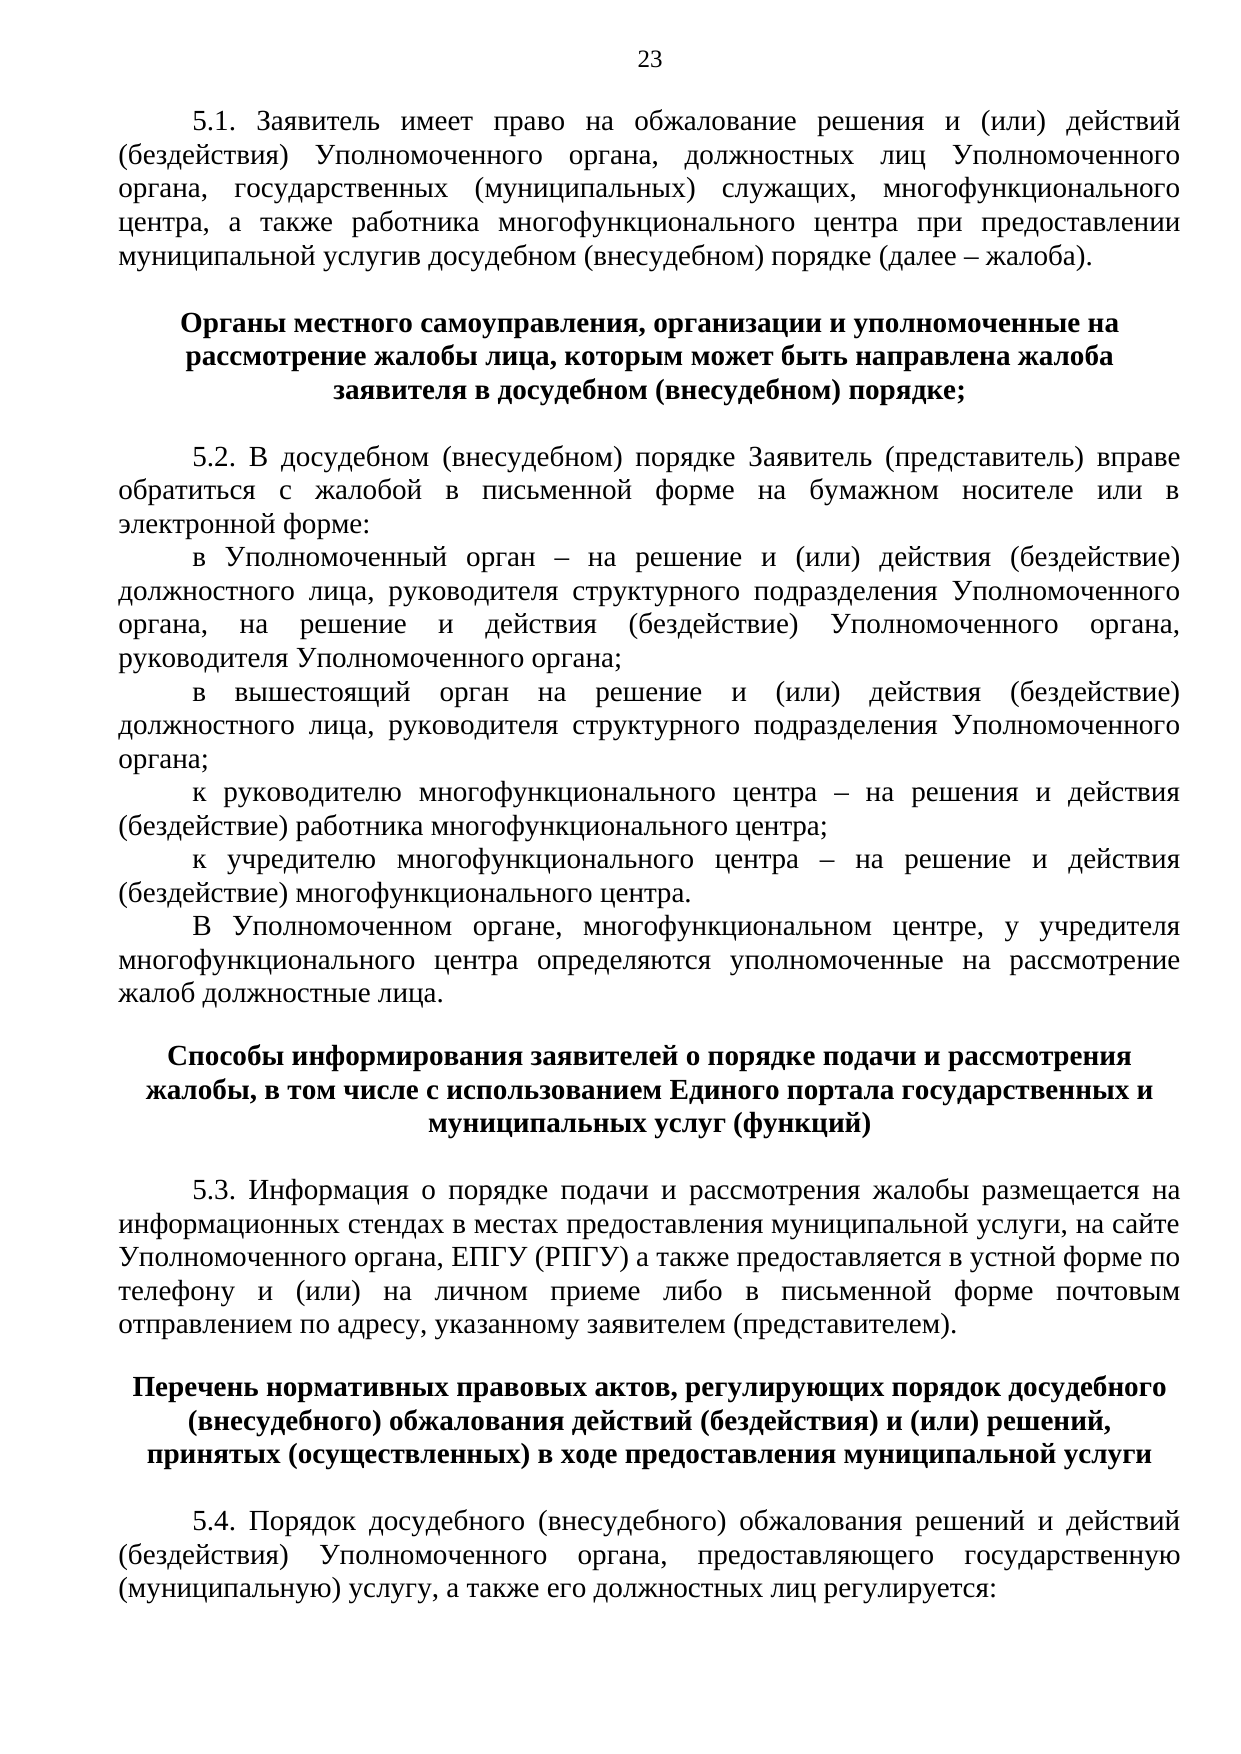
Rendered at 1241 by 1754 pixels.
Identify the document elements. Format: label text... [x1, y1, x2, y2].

text в вышестоящий орган на решение и (или) действия (бездействие) должностного лица, руководителя структурного подразделения Уполномоченного органа; [118, 674, 1181, 774]
text в Уполномоченный орган – на решение и (или) действия (бездействие) должностного лица, руководителя структурного подразделения Уполномоченного органа, на решение и действия (бездействие) Уполномоченного органа, руководителя Уполномоченного органа; [118, 539, 1181, 674]
text к учредителю многофункционального центра – на решение и действия (бездействие) многофункционального центра. [118, 841, 1181, 908]
text В Уполномоченном органе, многофункциональном центре, у учредителя многофункционального центра определяются уполномоченные на рассмотрение жалоб должностные лица. [118, 908, 1181, 1009]
text 5.4. Порядок досудебного (внесудебного) обжалования решений и действий (бездействия) Уполномоченного органа, предоставляющего государственную (муниципальную) услугу, а также его должностных лиц регулируется: [118, 1503, 1181, 1604]
text Способы информирования заявителей о порядке подачи и рассмотрения жалобы, в том числе с использованием Единого портала государственных и муниципальных услуг (функций) [118, 1038, 1181, 1139]
text Перечень нормативных правовых актов, регулирующих порядок досудебного (внесудебного) обжалования действий (бездействия) и (или) решений, принятых (осуществленных) в ходе предоставления муниципальной услуги [118, 1369, 1181, 1470]
text 5.2. В досудебном (внесудебном) порядке Заявитель (представитель) вправе обратиться с жалобой в письменной форме на бумажном носителе или в электронной форме: [118, 439, 1181, 539]
text к руководителю многофункционального центра – на решения и действия (бездействие) работника многофункционального центра; [118, 774, 1181, 841]
text 5.3. Информация о порядке подачи и рассмотрения жалобы размещается на информационных стендах в местах предоставления муниципальной услуги, на сайте Уполномоченного органа, ЕПГУ (РПГУ) а также предоставляется в устной форме по телефону и (или) на личном приеме либо в письменной форме почтовым отправлением по адресу, указанному заявителем (представителем). [118, 1172, 1181, 1340]
text Органы местного самоуправления, организации и уполномоченные на рассмотрение жалобы лица, которым может быть направлена жалоба заявителя в досудебном (внесудебном) порядке; [118, 305, 1181, 405]
text 5.1. Заявитель имеет право на обжалование решения и (или) действий (бездействия) Уполномоченного органа, должностных лиц Уполномоченного органа, государственных (муниципальных) служащих, многофункционального центра, а также работника многофункционального центра при предоставлении муниципальной услугив досудебном (внесудебном) порядке (далее – жалоба). [118, 103, 1181, 271]
